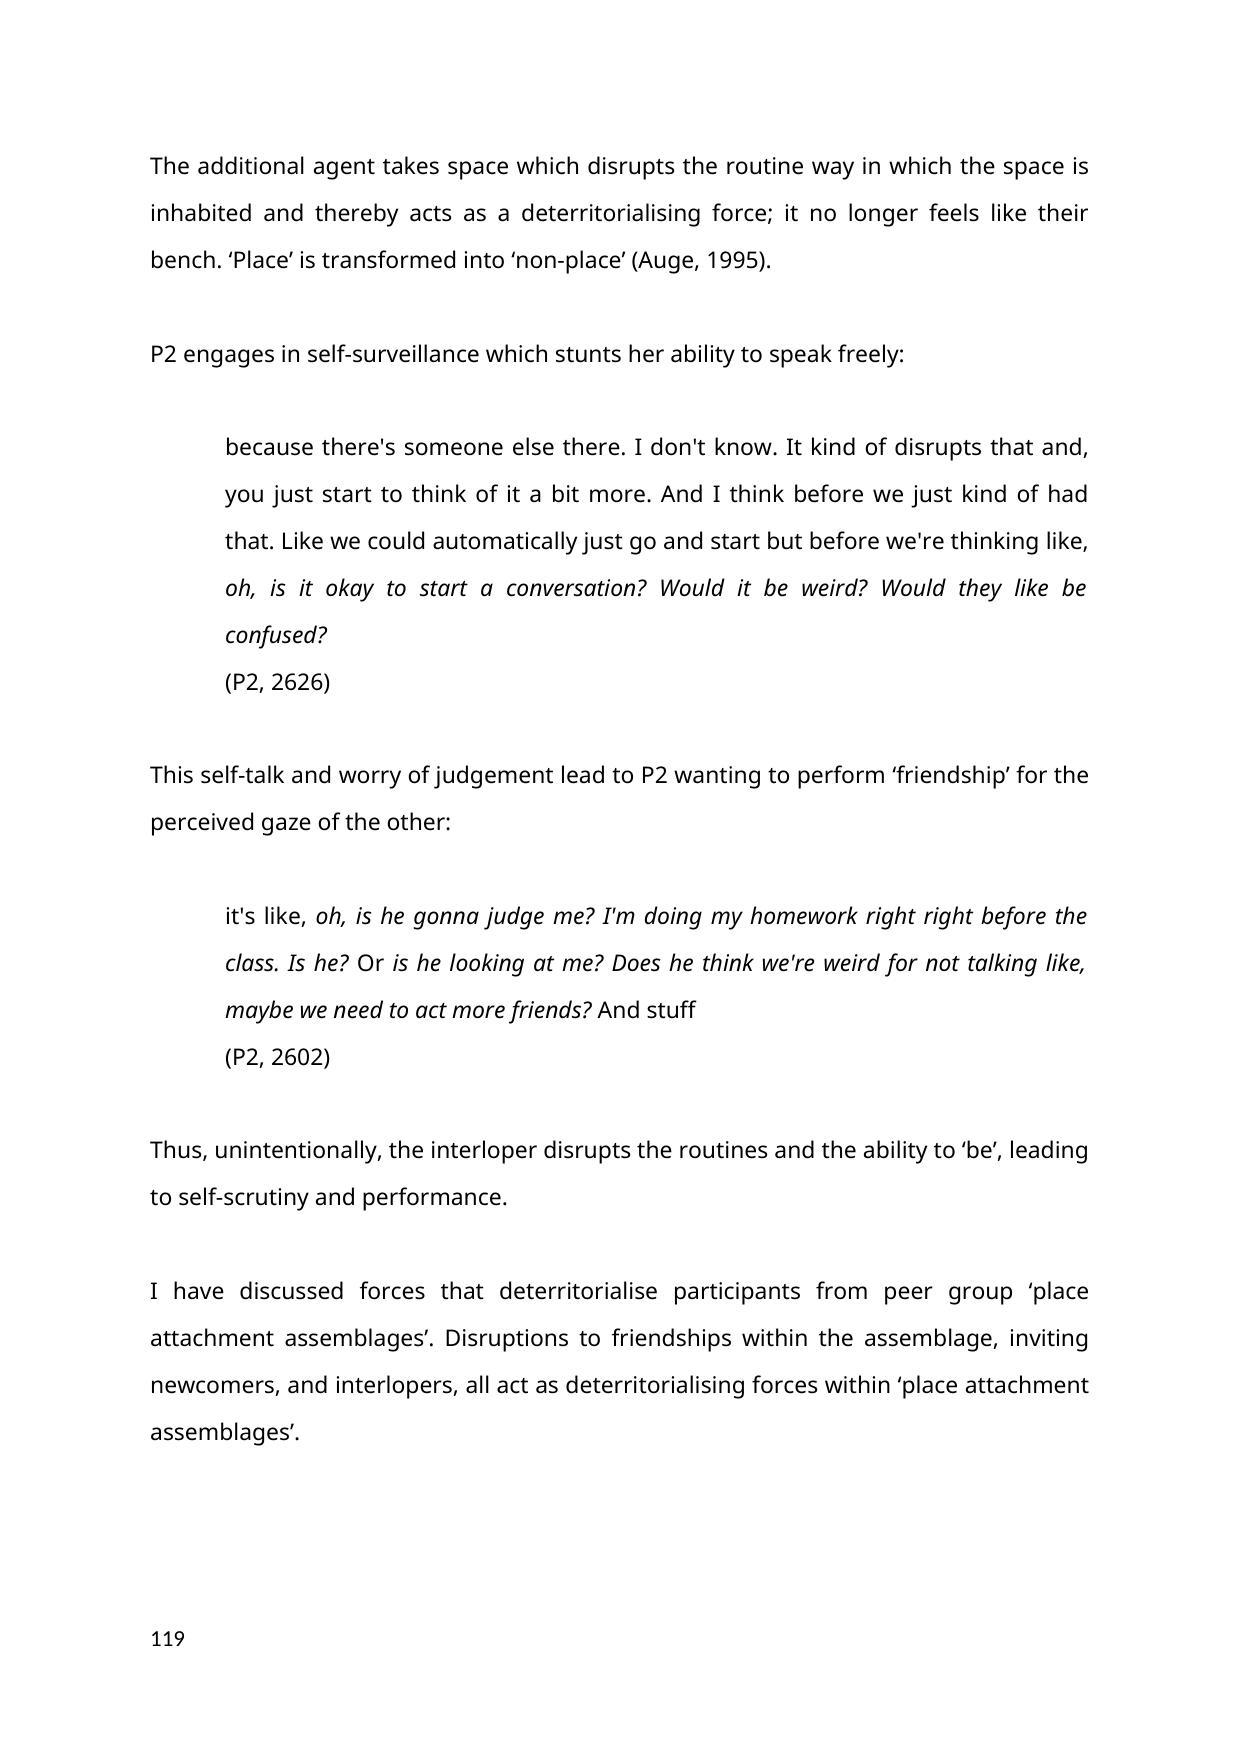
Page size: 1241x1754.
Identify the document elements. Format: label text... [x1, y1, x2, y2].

text P2 engages in self-surveillance which stunts her ability to speak freely: [150, 337, 1090, 369]
text (P2, 2602) [225, 1041, 1090, 1072]
text This self-talk and worry of judgement lead to P2 wanting to perform ‘friendship’ for the perceived gaze of the other: [150, 759, 1090, 837]
text I have discussed forces that deterritorialise participants from peer group ‘place attachment assemblages’. Disruptions to friendships within the assemblage, inviting newcomers, and interlopers, all act as deterritorialising forces within ‘place attachment assemblages’. [150, 1275, 1090, 1447]
text The additional agent takes space which disrupts the routine way in which the space is inhabited and thereby acts as a deterritorialising force; it no longer feels like their bench. ‘Place’ is transformed into ‘non-place’ (Auge, 1995). [150, 150, 1090, 275]
text Thus, unintentionally, the interloper disrupts the routines and the ability to ‘be’, leading to self-scrutiny and performance. [150, 1134, 1090, 1212]
text (P2, 2626) [225, 666, 1090, 697]
text because there's someone else there. I don't know. It kind of disrupts that and, you just start to think of it a bit more. And I think before we just kind of had that. Like we could automatically just go and start but before we're thinking like, oh, is it okay to start a conversation? Would it be weird? Would they like be confused? [225, 431, 1090, 650]
text it's like, oh, is he gonna judge me? I'm doing my homework right right before the class. Is he? Or is he looking at me? Does he think we're weird for not talking like, maybe we need to act more friends? And stuff [225, 900, 1090, 1025]
